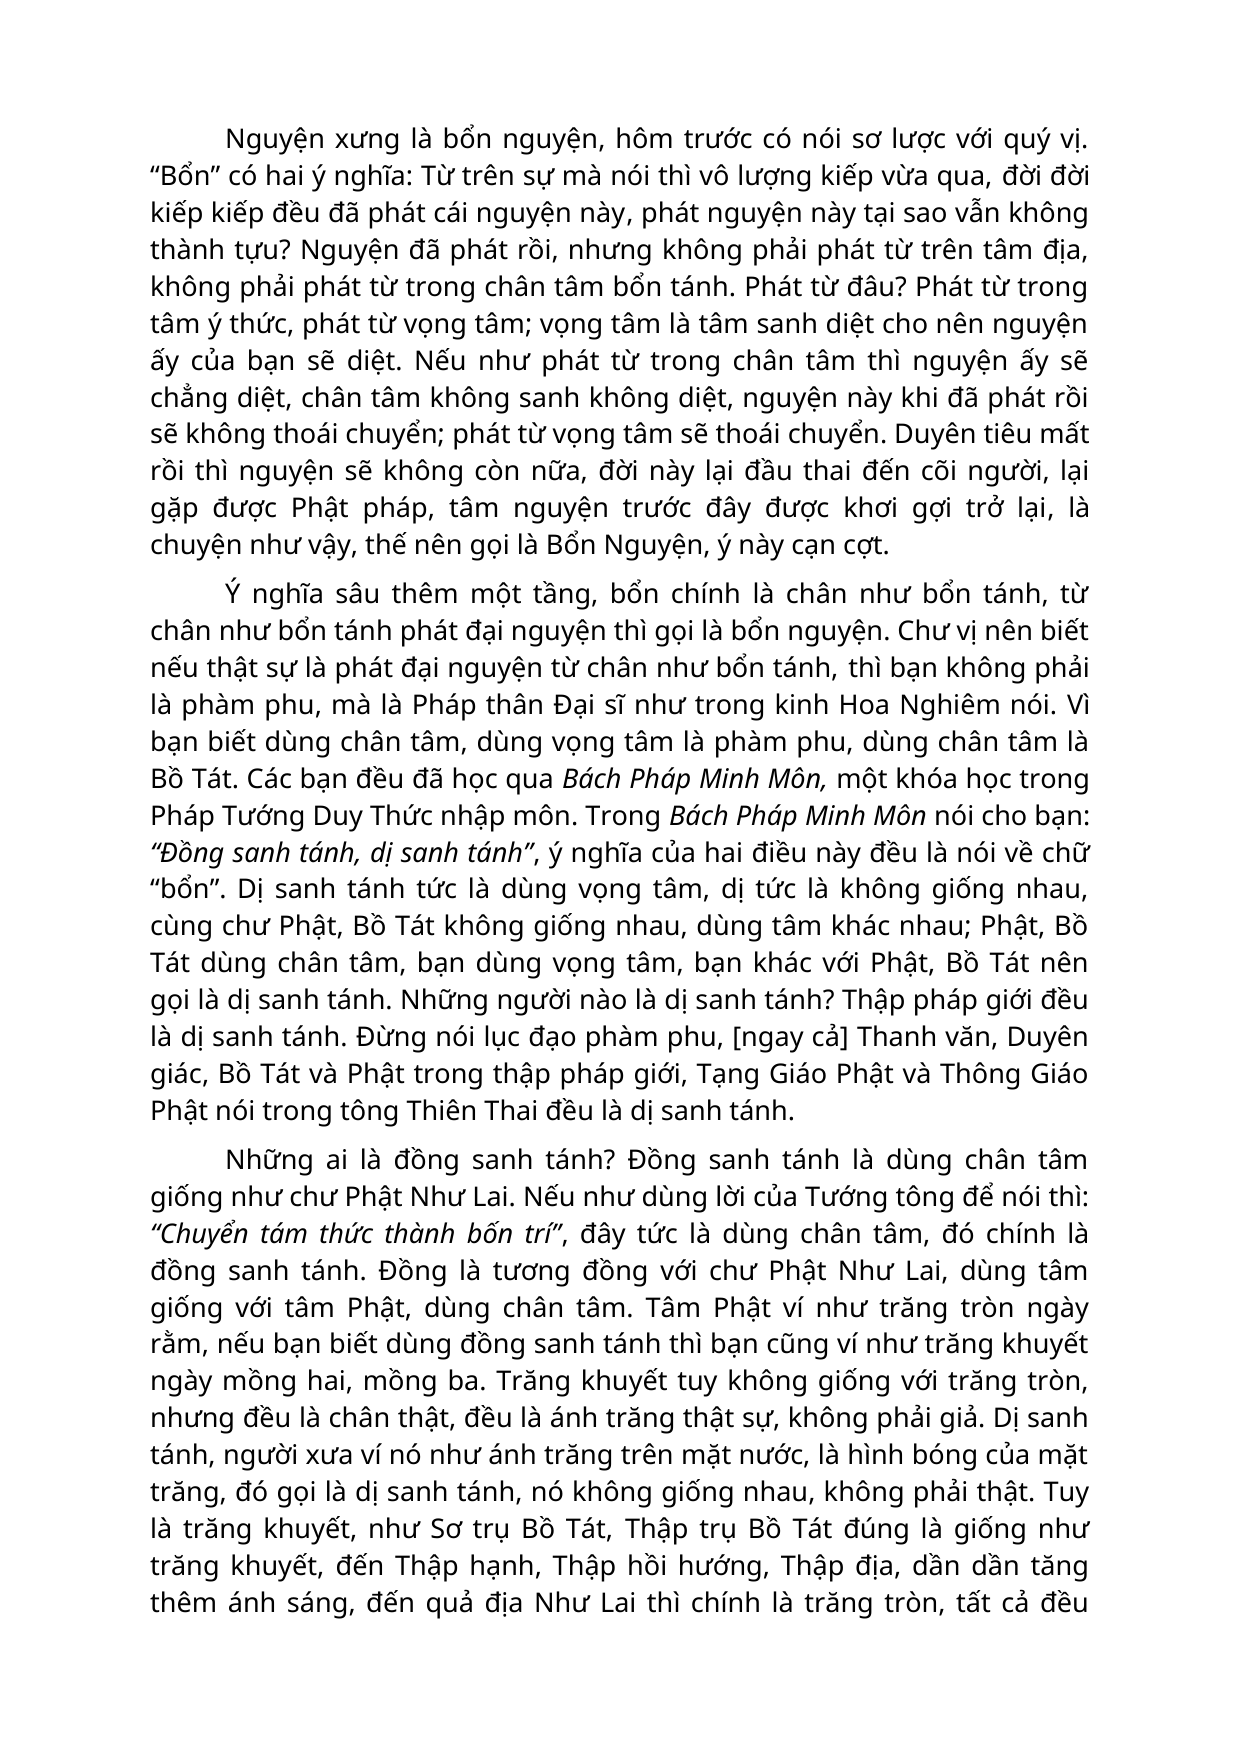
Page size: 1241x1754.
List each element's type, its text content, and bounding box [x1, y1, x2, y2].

text Nguyện xưng là bổn nguyện, hôm trước có nói sơ lược với quý vị. “Bổn” có hai ý nghĩa: Từ trên sự mà nói thì vô lượng kiếp vừa qua, đời đời kiếp kiếp đều đã phát cái nguyện này, phát nguyện này tại sao vẫn không thành tựu? Nguyện đã phát rồi, nhưng không phải phát từ trên tâm địa, không phải phát từ trong chân tâm bổn tánh. Phát từ đâu? Phát từ trong tâm ý thức, phát từ vọng tâm; vọng tâm là tâm sanh diệt cho nên nguyện ấy của bạn sẽ diệt. Nếu như phát từ trong chân tâm thì nguyện ấy sẽ chẳng diệt, chân tâm không sanh không diệt, nguyện này khi đã phát rồi sẽ không thoái chuyển; phát từ vọng tâm sẽ thoái chuyển. Duyên tiêu mất rồi thì nguyện sẽ không còn nữa, đời này lại đầu thai đến cõi người, lại gặp được Phật pháp, tâm nguyện trước đây được khơi gợi trở lại, là chuyện như vậy, thế nên gọi là Bổn Nguyện, ý này cạn cợt. [150, 120, 1090, 562]
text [150, 1141, 1090, 1620]
text Ý nghĩa sâu thêm một tầng, bổn chính là chân như bổn tánh, từ chân như bổn tánh phát đại nguyện thì gọi là bổn nguyện. Chư vị nên biết nếu thật sự là phát đại nguyện từ chân như bổn tánh, thì bạn không phải là phàm phu, mà là Pháp thân Đại sĩ như trong kinh Hoa Nghiêm nói. Vì bạn biết dùng chân tâm, dùng vọng tâm là phàm phu, dùng chân tâm là Bồ Tát. Các bạn đều đã học qua Bách Pháp Minh Môn, một khóa học trong Pháp Tướng Duy Thức nhập môn. Trong Bách Pháp Minh Môn nói cho bạn: “Đồng sanh tánh, dị sanh tánh”, ý nghĩa của hai điều này đều là nói về chữ “bổn”. Dị sanh tánh tức là dùng vọng tâm, dị tức là không giống nhau, cùng chư Phật, Bồ Tát không giống nhau, dùng tâm khác nhau; Phật, Bồ Tát dùng chân tâm, bạn dùng vọng tâm, bạn khác với Phật, Bồ Tát nên gọi là dị sanh tánh. Những người nào là dị sanh tánh? Thập pháp giới đều là dị sanh tánh. Đừng nói lục đạo phàm phu, [ngay cả] Thanh văn, Duyên giác, Bồ Tát và Phật trong thập pháp giới, Tạng Giáo Phật và Thông Giáo Phật nói trong tông Thiên Thai đều là dị sanh tánh. [150, 575, 1090, 1128]
